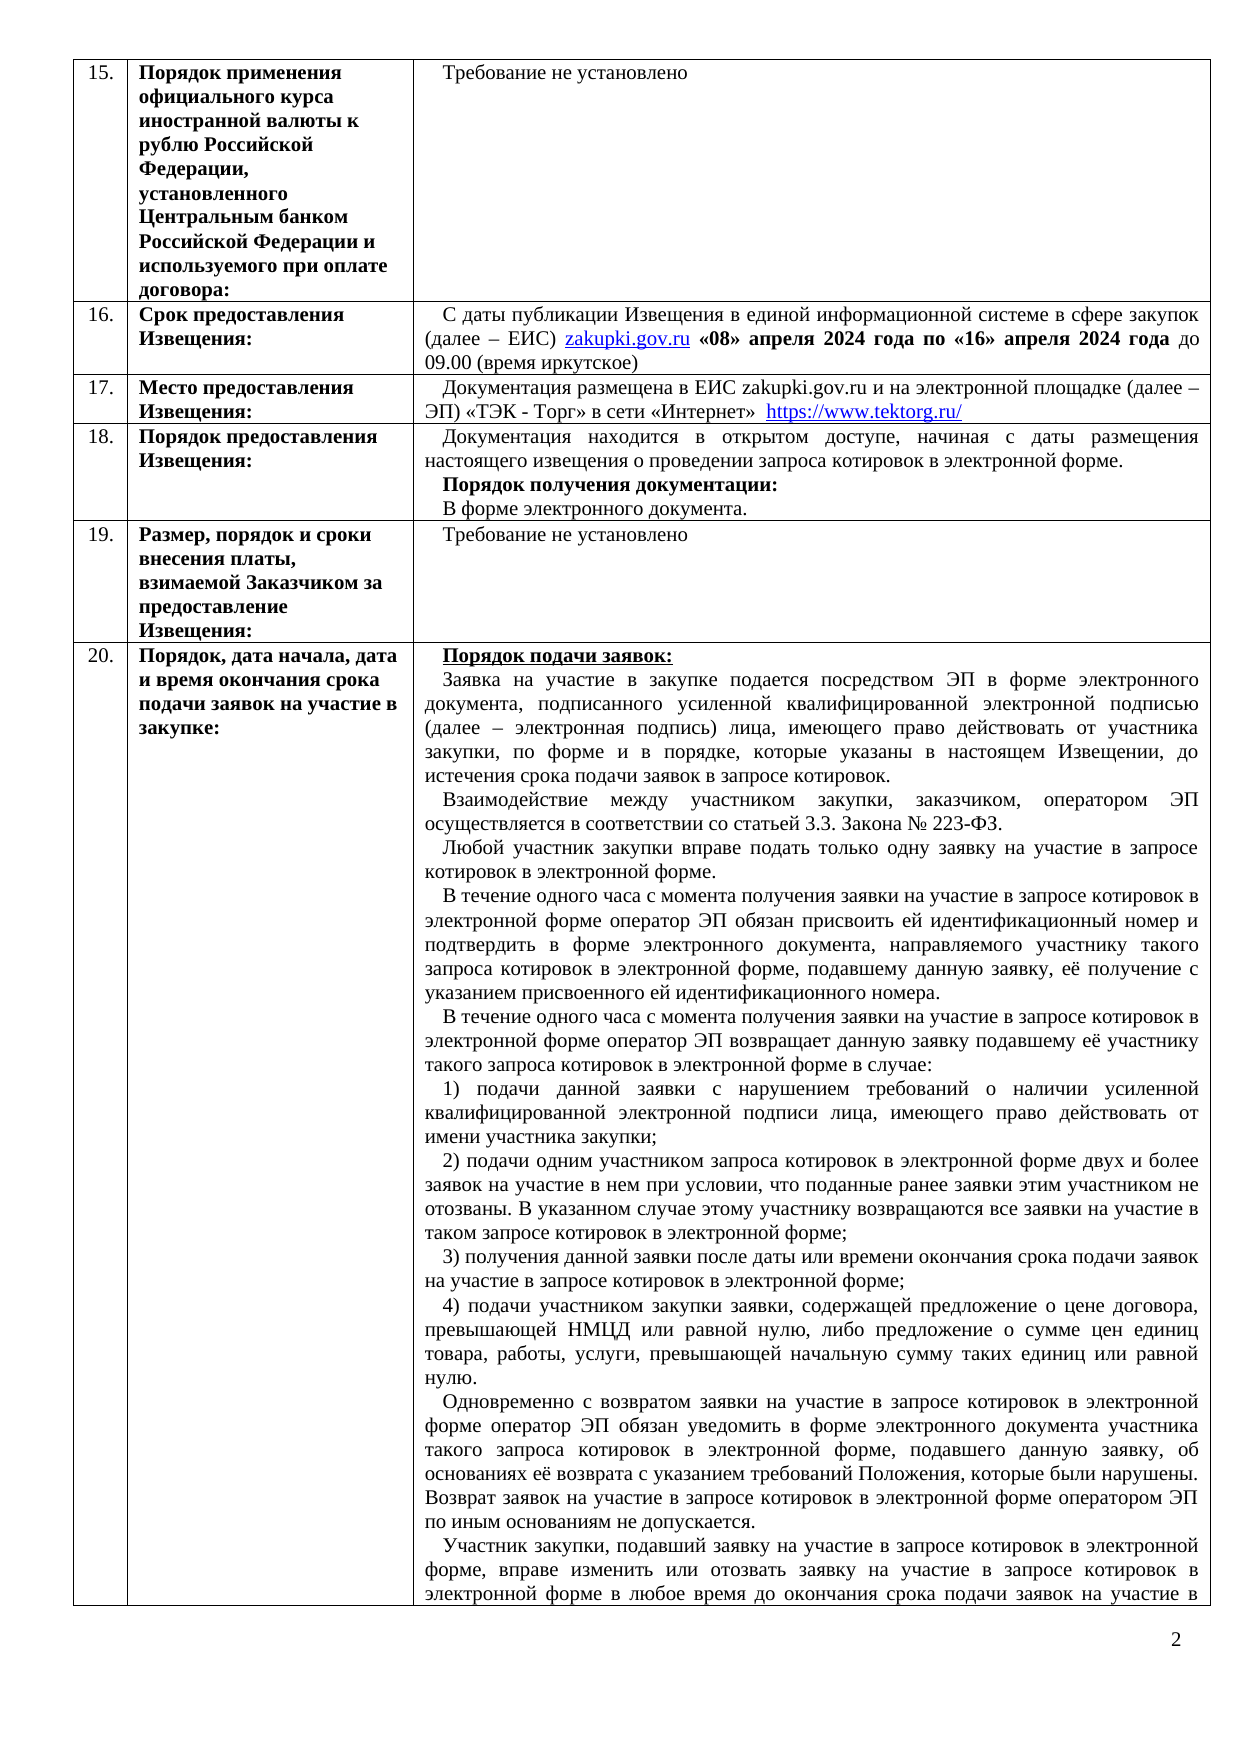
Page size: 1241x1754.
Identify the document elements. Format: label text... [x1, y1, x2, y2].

table_cell 19. [74, 521, 127, 642]
table_cell 20. [74, 643, 127, 1605]
table_cell Требование не установлено [414, 521, 1210, 642]
table_cell Документация размещена в ЕИС zakupki.gov.ru и на электронной площадке (далее – ЭП) «ТЭК - Торг» в сети «Интернет» https://www.tektorg.ru/ [414, 375, 1210, 423]
table_cell Порядок предоставления Извещения: [128, 424, 413, 520]
table_cell С даты публикации Извещения в единой информационной системе в сфере закупок (далее – ЕИС) zakupki.gov.ru «08» апреля 2024 года по «16» апреля 2024 года до 09.00 (время иркутское) [414, 302, 1210, 374]
table_cell Документация находится в открытом доступе, начиная с даты размещения настоящего извещения о проведении запроса котировок в электронной форме. Порядок получения документации: В форме электронного документа. [414, 424, 1210, 520]
table_cell Размер, порядок и сроки внесения платы, взимаемой Заказчиком за предоставление Извещения: [128, 521, 413, 642]
table_cell 18. [74, 424, 127, 520]
table_cell Требование не установлено [414, 60, 1210, 301]
table_cell Место предоставления Извещения: [128, 375, 413, 423]
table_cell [414, 643, 1210, 1605]
table_cell 16. [74, 302, 127, 374]
table_cell Порядок применения официального курса иностранной валюты к рублю Российской Федерации, установленного Центральным банком Российской Федерации и используемого при оплате договора: [128, 60, 413, 301]
table_cell 15. [74, 60, 127, 301]
table_cell Срок предоставления Извещения: [128, 302, 413, 374]
table_cell 17. [74, 375, 127, 423]
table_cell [128, 643, 413, 1605]
